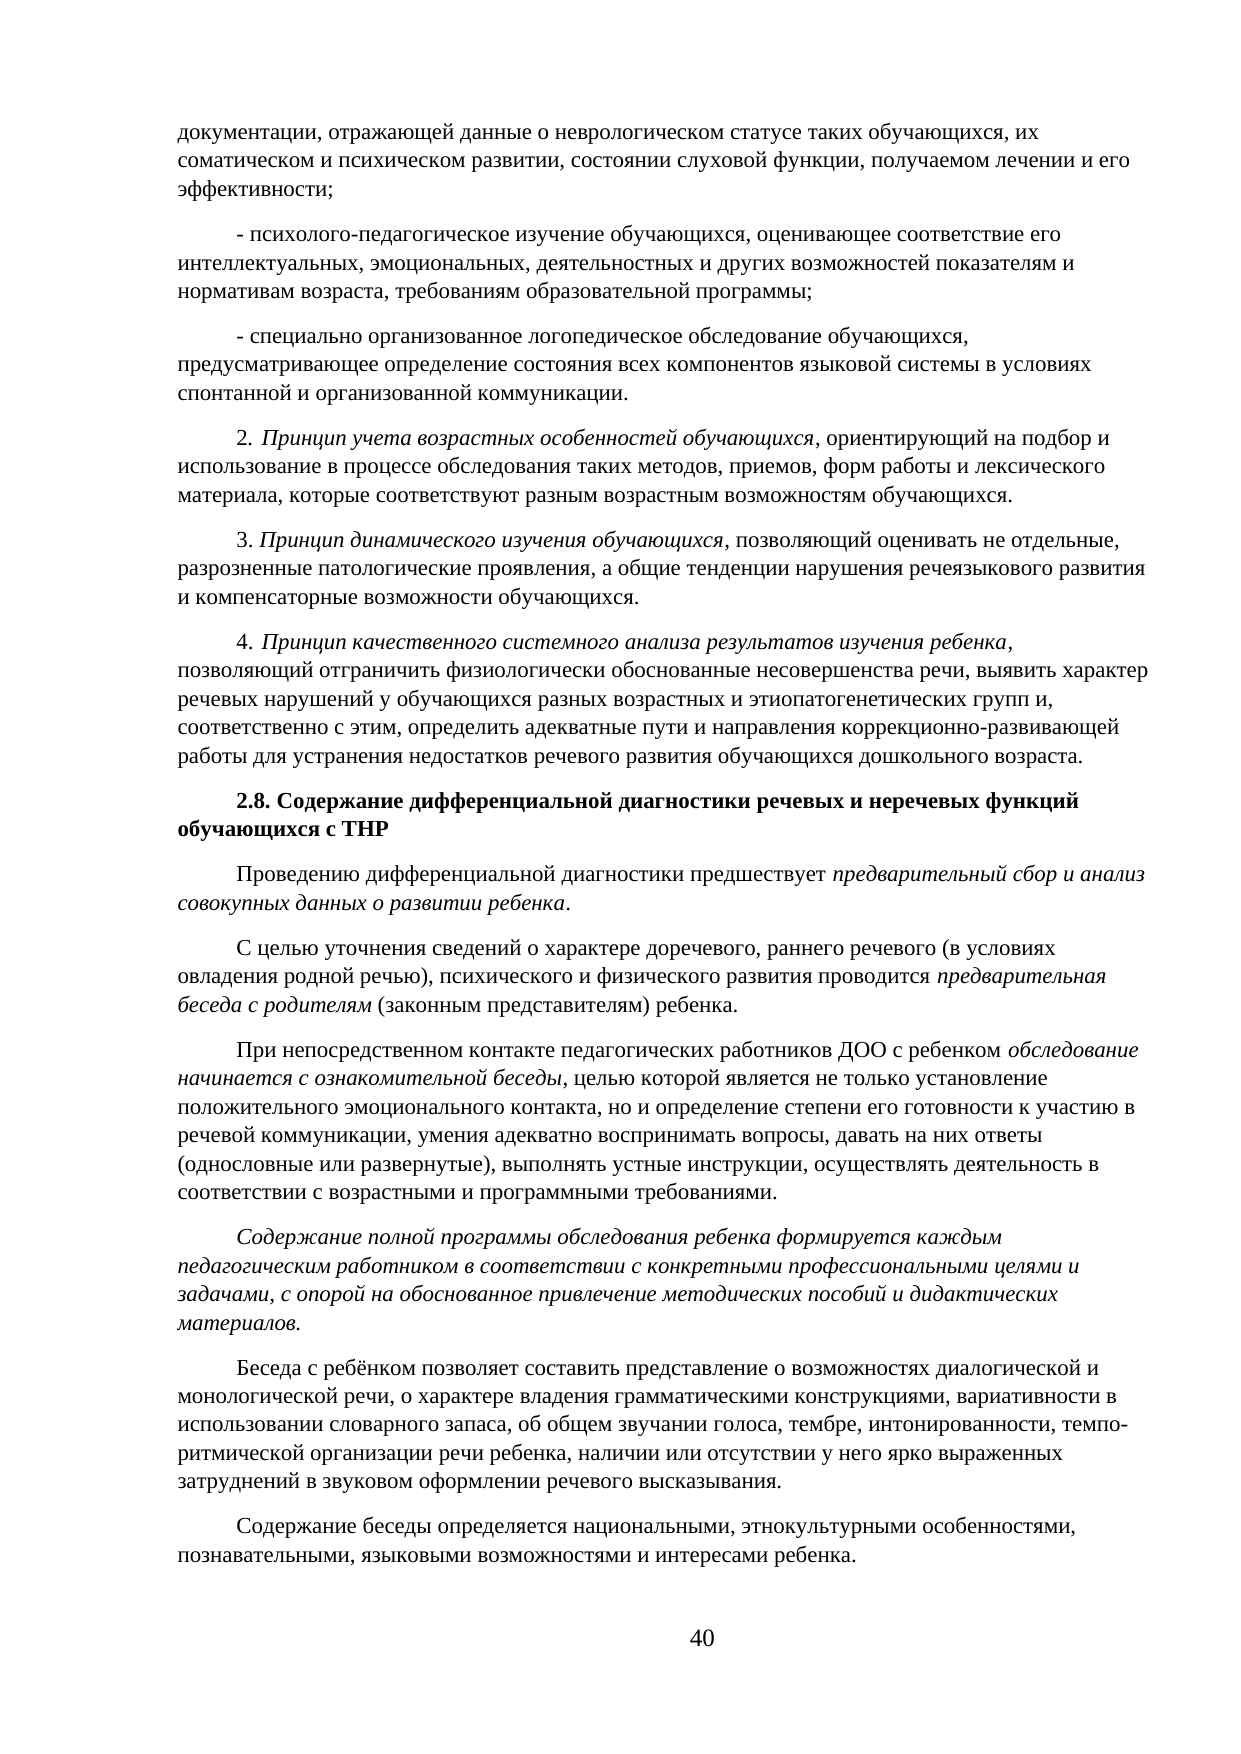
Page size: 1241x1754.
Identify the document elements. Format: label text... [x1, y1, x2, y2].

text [177, 118, 1152, 201]
text С целью уточнения сведений о характере доречевого, раннего речевого (в условиях овладения родной речью), психического и физического развития проводится предварительная беседа с родителям (законным представителям) ребенка. [177, 934, 1152, 1017]
text Содержание беседы определяется национальными, этнокультурными особенностями, познавательными, языковыми возможностями и интересами ребенка. [177, 1512, 1152, 1567]
text 2.8. Содержание дифференциальной диагностики речевых и неречевых функций обучающихся с ТНР [177, 787, 1152, 842]
text 4. Принцип качественного системного анализа результатов изучения ребенка, позволяющий отграничить физиологически обоснованные несовершенства речи, выявить характер речевых нарушений у обучающихся разных возрастных и этиопатогенетических групп и, соответственно с этим, определить адекватные пути и направления коррекционно-развивающей работы для устранения недостатков речевого развития обучающихся дошкольного возраста. [177, 628, 1152, 768]
text При непосредственном контакте педагогических работников ДОО с ребенком обследование начинается с ознакомительной беседы, целью которой является не только установление положительного эмоционального контакта, но и определение степени его готовности к участию в речевой коммуникации, умения адекватно воспринимать вопросы, давать на них ответы (однословные или развернутые), выполнять устные инструкции, осуществлять деятельность в соответствии с возрастными и программными требованиями. [177, 1036, 1152, 1204]
text 2. Принцип учета возрастных особенностей обучающихся, ориентирующий на подбор и использование в процессе обследования таких методов, приемов, форм работы и лексического материала, которые соответствуют разным возрастным возможностям обучающихся. [177, 424, 1152, 507]
text Беседа с ребёнком позволяет составить представление о возможностях диалогической и монологической речи, о характере владения грамматическими конструкциями, вариативности в использовании словарного запаса, об общем звучании голоса, тембре, интонированности, темпо-ритмической организации речи ребенка, наличии или отсутствии у него ярко выраженных затруднений в звуковом оформлении речевого высказывания. [177, 1354, 1152, 1494]
text Проведению дифференциальной диагностики предшествует предварительный сбор и анализ совокупных данных о развитии ребенка. [177, 860, 1152, 915]
text - специально организованное логопедическое обследование обучающихся, предусматривающее определение состояния всех компонентов языковой системы в условиях спонтанной и организованной коммуникации. [177, 322, 1152, 405]
text 3. Принцип динамического изучения обучающихся, позволяющий оценивать не отдельные, разрозненные патологические проявления, а общие тенденции нарушения речеязыкового развития и компенсаторные возможности обучающихся. [177, 526, 1152, 609]
text - психолого-педагогическое изучение обучающихся, оценивающее соответствие его интеллектуальных, эмоциональных, деятельностных и других возможностей показателям и нормативам возраста, требованиям образовательной программы; [177, 220, 1152, 303]
text Содержание полной программы обследования ребенка формируется каждым педагогическим работником в соответствии с конкретными профессиональными целями и задачами, с опорой на обоснованное привлечение методических пособий и дидактических материалов. [177, 1223, 1152, 1335]
